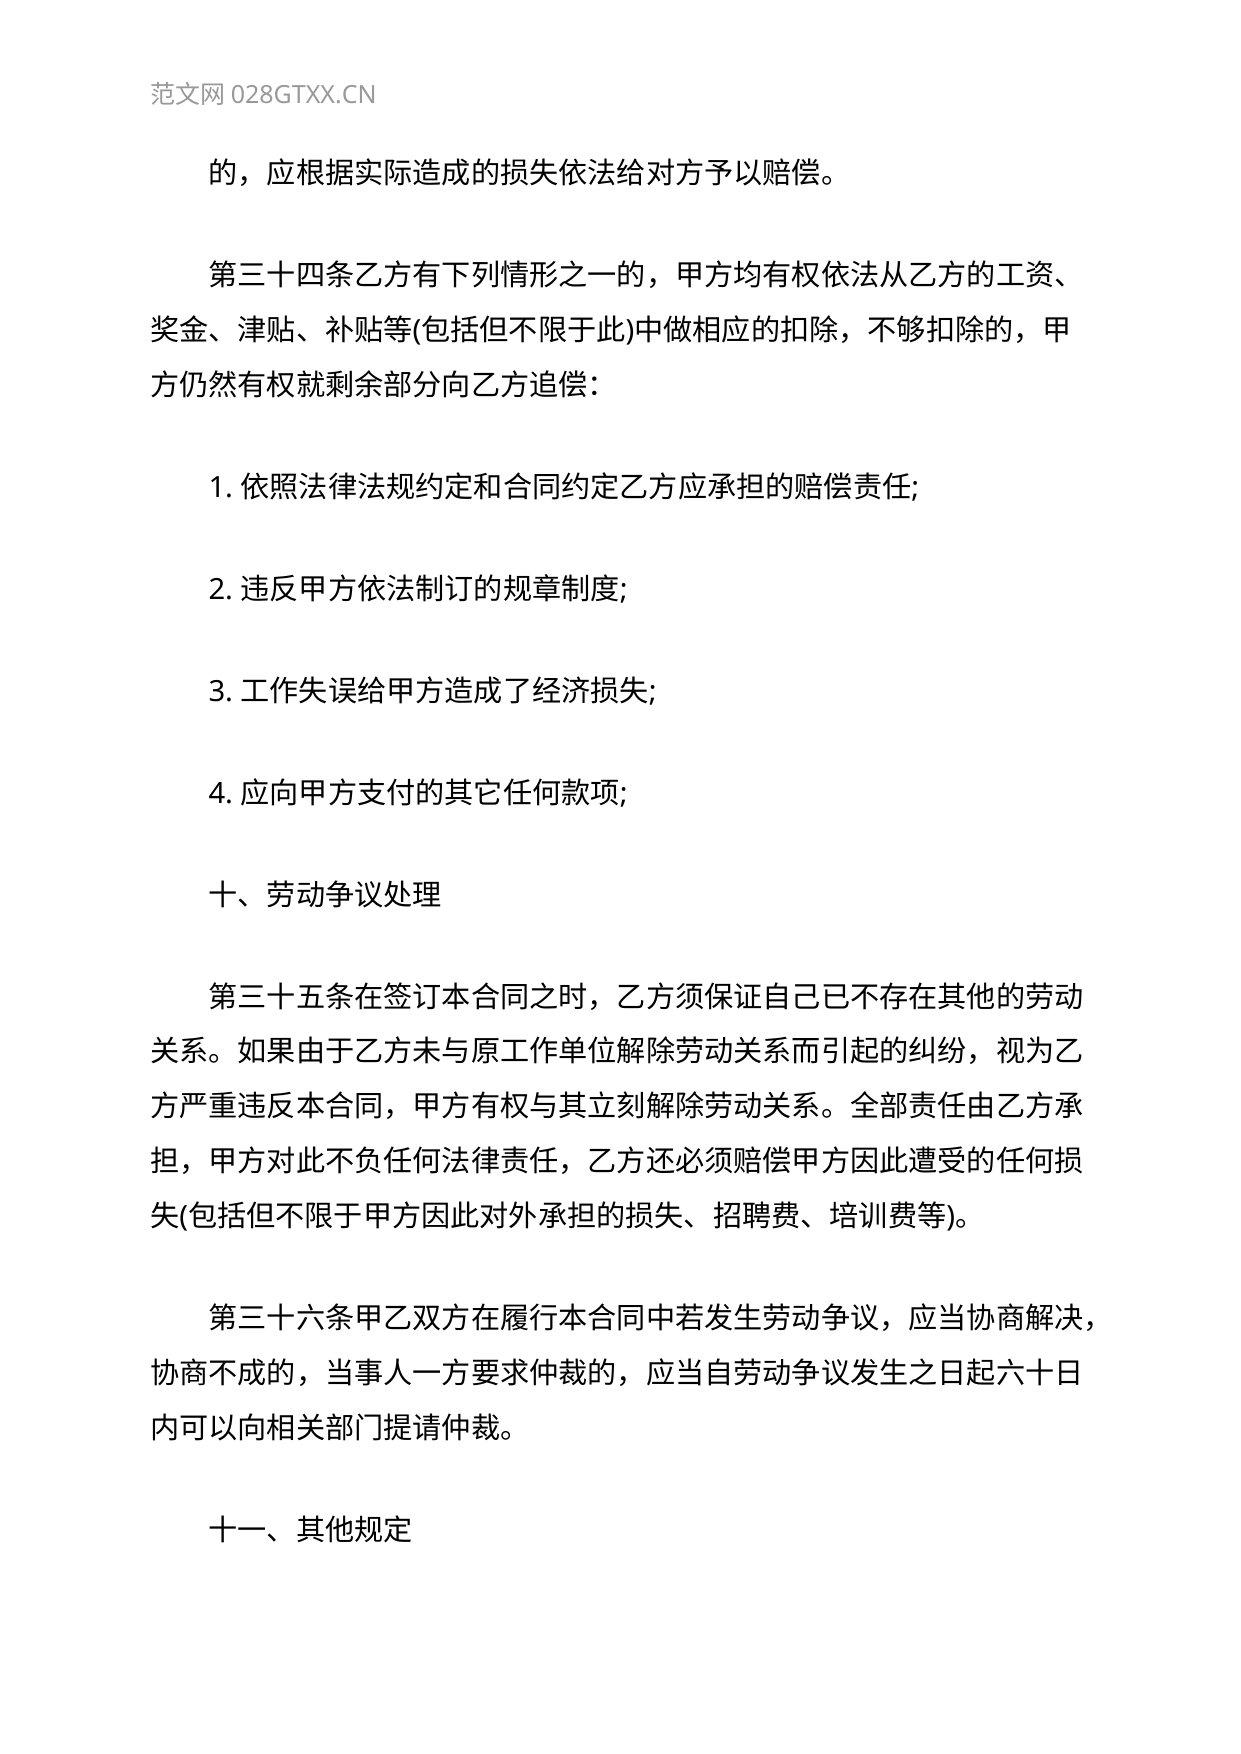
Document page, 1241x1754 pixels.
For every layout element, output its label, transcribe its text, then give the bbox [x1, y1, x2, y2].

text 2. 违反甲方依法制订的规章制度; [150, 565, 1090, 608]
text 十、劳动争议处理 [150, 871, 1090, 914]
text 第三十六条甲乙双方在履行本合同中若发生劳动争议，应当协商解决，协商不成的，当事人一方要求仲裁的，应当自劳动争议发生之日起六十日内可以向相关部门提请仲裁。 [150, 1295, 1090, 1447]
text 4. 应向甲方支付的其它任何款项; [150, 769, 1090, 812]
text 第三十四条乙方有下列情形之一的，甲方均有权依法从乙方的工资、奖金、津贴、补贴等(包括但不限于此)中做相应的扣除，不够扣除的，甲方仍然有权就剩余部分向乙方追偿： [150, 252, 1090, 404]
text 的，应根据实际造成的损失依法给对方予以赔偿。 [150, 150, 1090, 192]
text 3. 工作失误给甲方造成了经济损失; [150, 667, 1090, 710]
text 1. 依照法律法规约定和合同约定乙方应承担的赔偿责任; [150, 463, 1090, 506]
text 十一、其他规定 [150, 1506, 1090, 1548]
text 第三十五条在签订本合同之时，乙方须保证自己已不存在其他的劳动关系。如果由于乙方未与原工作单位解除劳动关系而引起的纠纷，视为乙方严重违反本合同，甲方有权与其立刻解除劳动关系。全部责任由乙方承担，甲方对此不负任何法律责任，乙方还必须赔偿甲方因此遭受的任何损失(包括但不限于甲方因此对外承担的损失、招聘费、培训费等)。 [150, 973, 1090, 1235]
